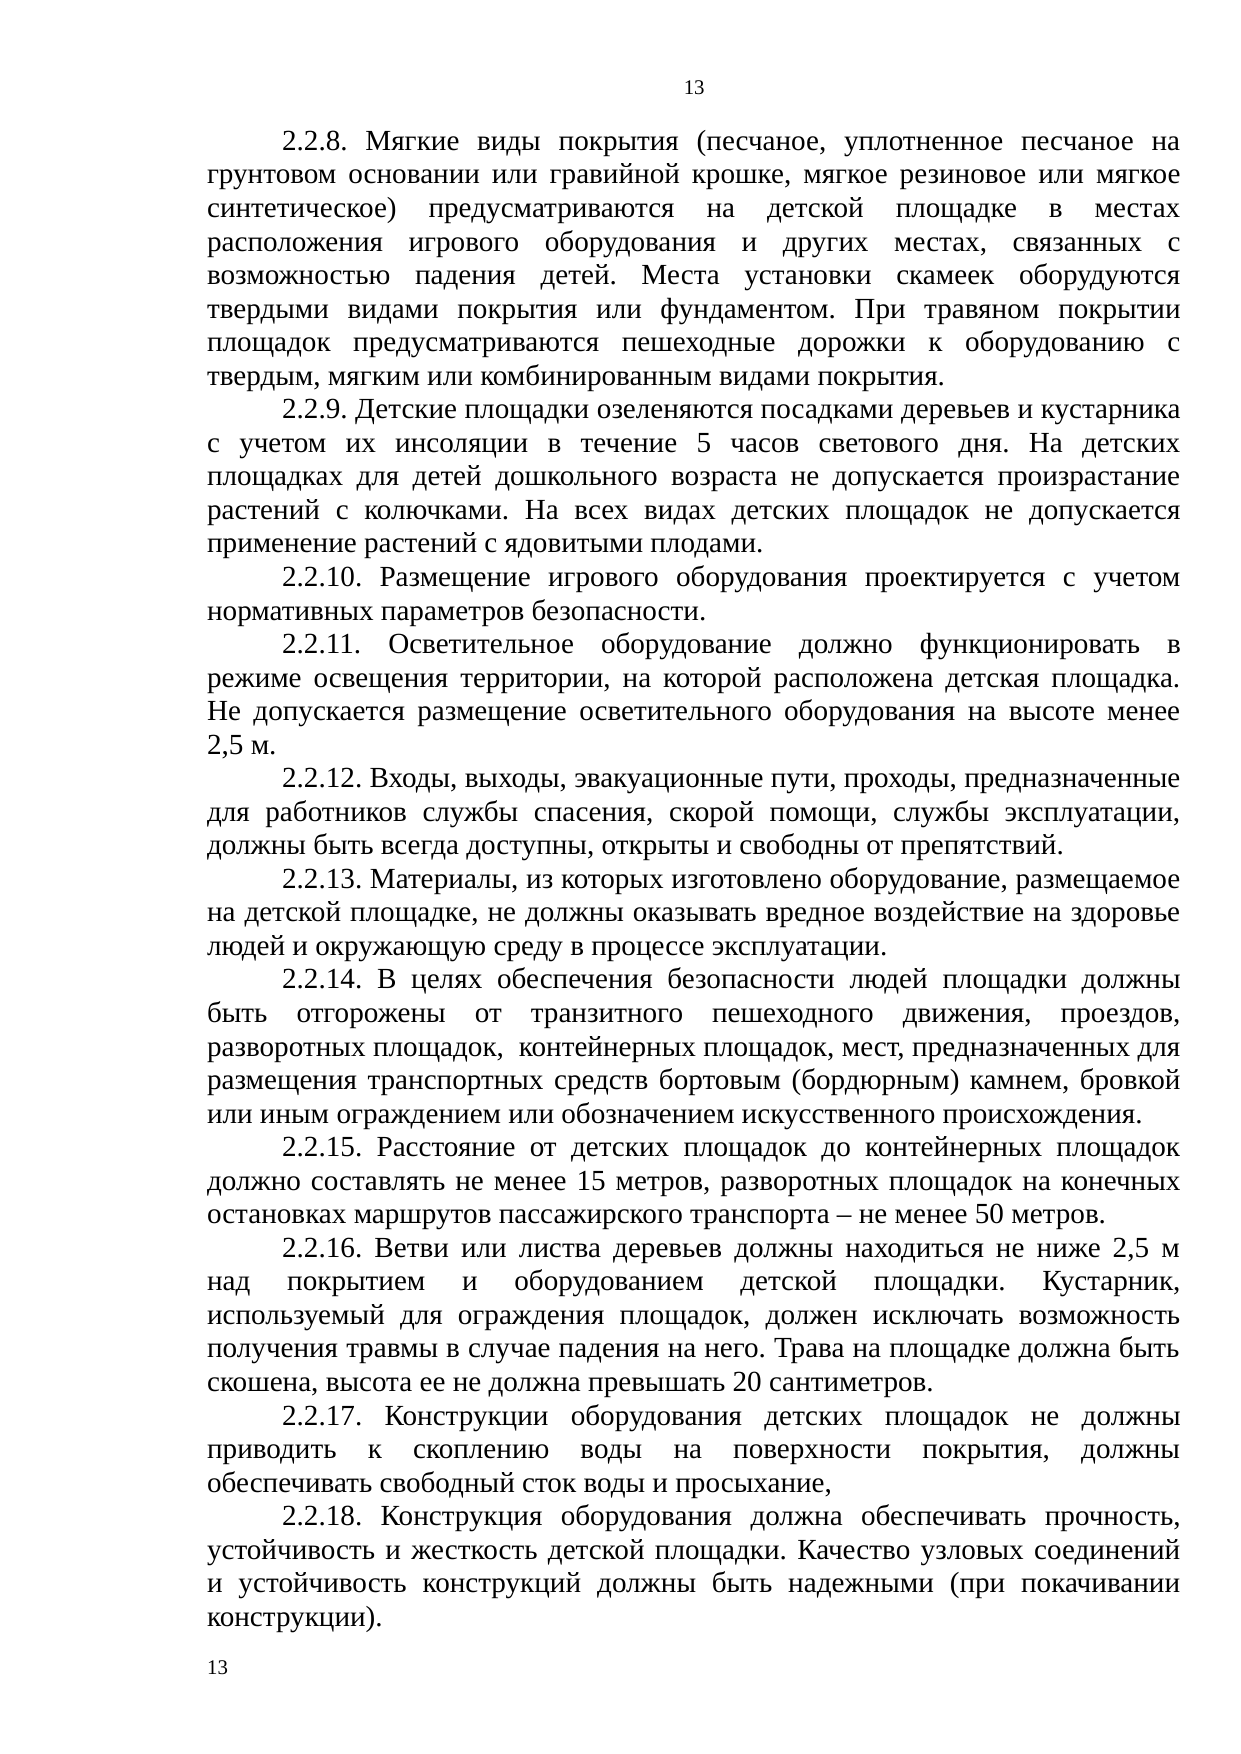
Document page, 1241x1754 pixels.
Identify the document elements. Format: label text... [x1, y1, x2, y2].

text 2.2.8. Мягкие виды покрытия (песчаное, уплотненное песчаное на грунтовом основании или гравийной крошке, мягкое резиновое или мягкое синтетическое) предусматриваются на детской площадке в местах расположения игрового оборудования и других местах, связанных с возможностью падения детей. Места установки скамеек оборудуются твердыми видами покрытия или фундаментом. При травяном покрытии площадок предусматриваются пешеходные дорожки к оборудованию с твердым, мягким или комбинированным видами покрытия. [207, 123, 1181, 391]
text 2.2.12. Входы, выходы, эвакуационные пути, проходы, предназначенные для работников службы спасения, скорой помощи, службы эксплуатации, должны быть всегда доступны, открыты и свободны от препятствий. [207, 760, 1181, 861]
text 2.2.17. Конструкции оборудования детских площадок не должны приводить к скоплению воды на поверхности покрытия, должны обеспечивать свободный сток воды и просыхание, [207, 1398, 1181, 1498]
text 2.2.11. Осветительное оборудование должно функционировать в режиме освещения территории, на которой расположена детская площадка. Не допускается размещение осветительного оборудования на высоте менее 2,5 м. [207, 626, 1181, 760]
text 2.2.16. Ветви или листва деревьев должны находиться не ниже 2,5 м над покрытием и оборудованием детской площадки. Кустарник, используемый для ограждения площадок, должен исключать возможность получения травмы в случае падения на него. Трава на площадке должна быть скошена, высота ее не должна превышать 20 сантиметров. [207, 1230, 1181, 1398]
text 2.2.9. Детские площадки озеленяются посадками деревьев и кустарника с учетом их инсоляции в течение 5 часов светового дня. На детских площадках для детей дошкольного возраста не допускается произрастание растений с колючками. На всех видах детских площадок не допускается применение растений с ядовитыми плодами. [207, 391, 1181, 559]
text 2.2.15. Расстояние от детских площадок до контейнерных площадок должно составлять не менее 15 метров, разворотных площадок на конечных остановках маршрутов пассажирского транспорта – не менее 50 метров. [207, 1129, 1181, 1230]
text 2.2.10. Размещение игрового оборудования проектируется с учетом нормативных параметров безопасности. [207, 559, 1181, 626]
text 2.2.14. В целях обеспечения безопасности людей площадки должны быть отгорожены от транзитного пешеходного движения, проездов, разворотных площадок, контейнерных площадок, мест, предназначенных для размещения транспортных средств бортовым (бордюрным) камнем, бровкой или иным ограждением или обозначением искусственного происхождения. [207, 962, 1181, 1129]
text 2.2.13. Материалы, из которых изготовлено оборудование, размещаемое на детской площадке, не должны оказывать вредное воздействие на здоровье людей и окружающую среду в процессе эксплуатации. [207, 861, 1181, 962]
text 2.2.18. Конструкция оборудования должна обеспечивать прочность, устойчивость и жесткость детской площадки. Качество узловых соединений и устойчивость конструкций должны быть надежными (при покачивании конструкции). [207, 1498, 1181, 1632]
